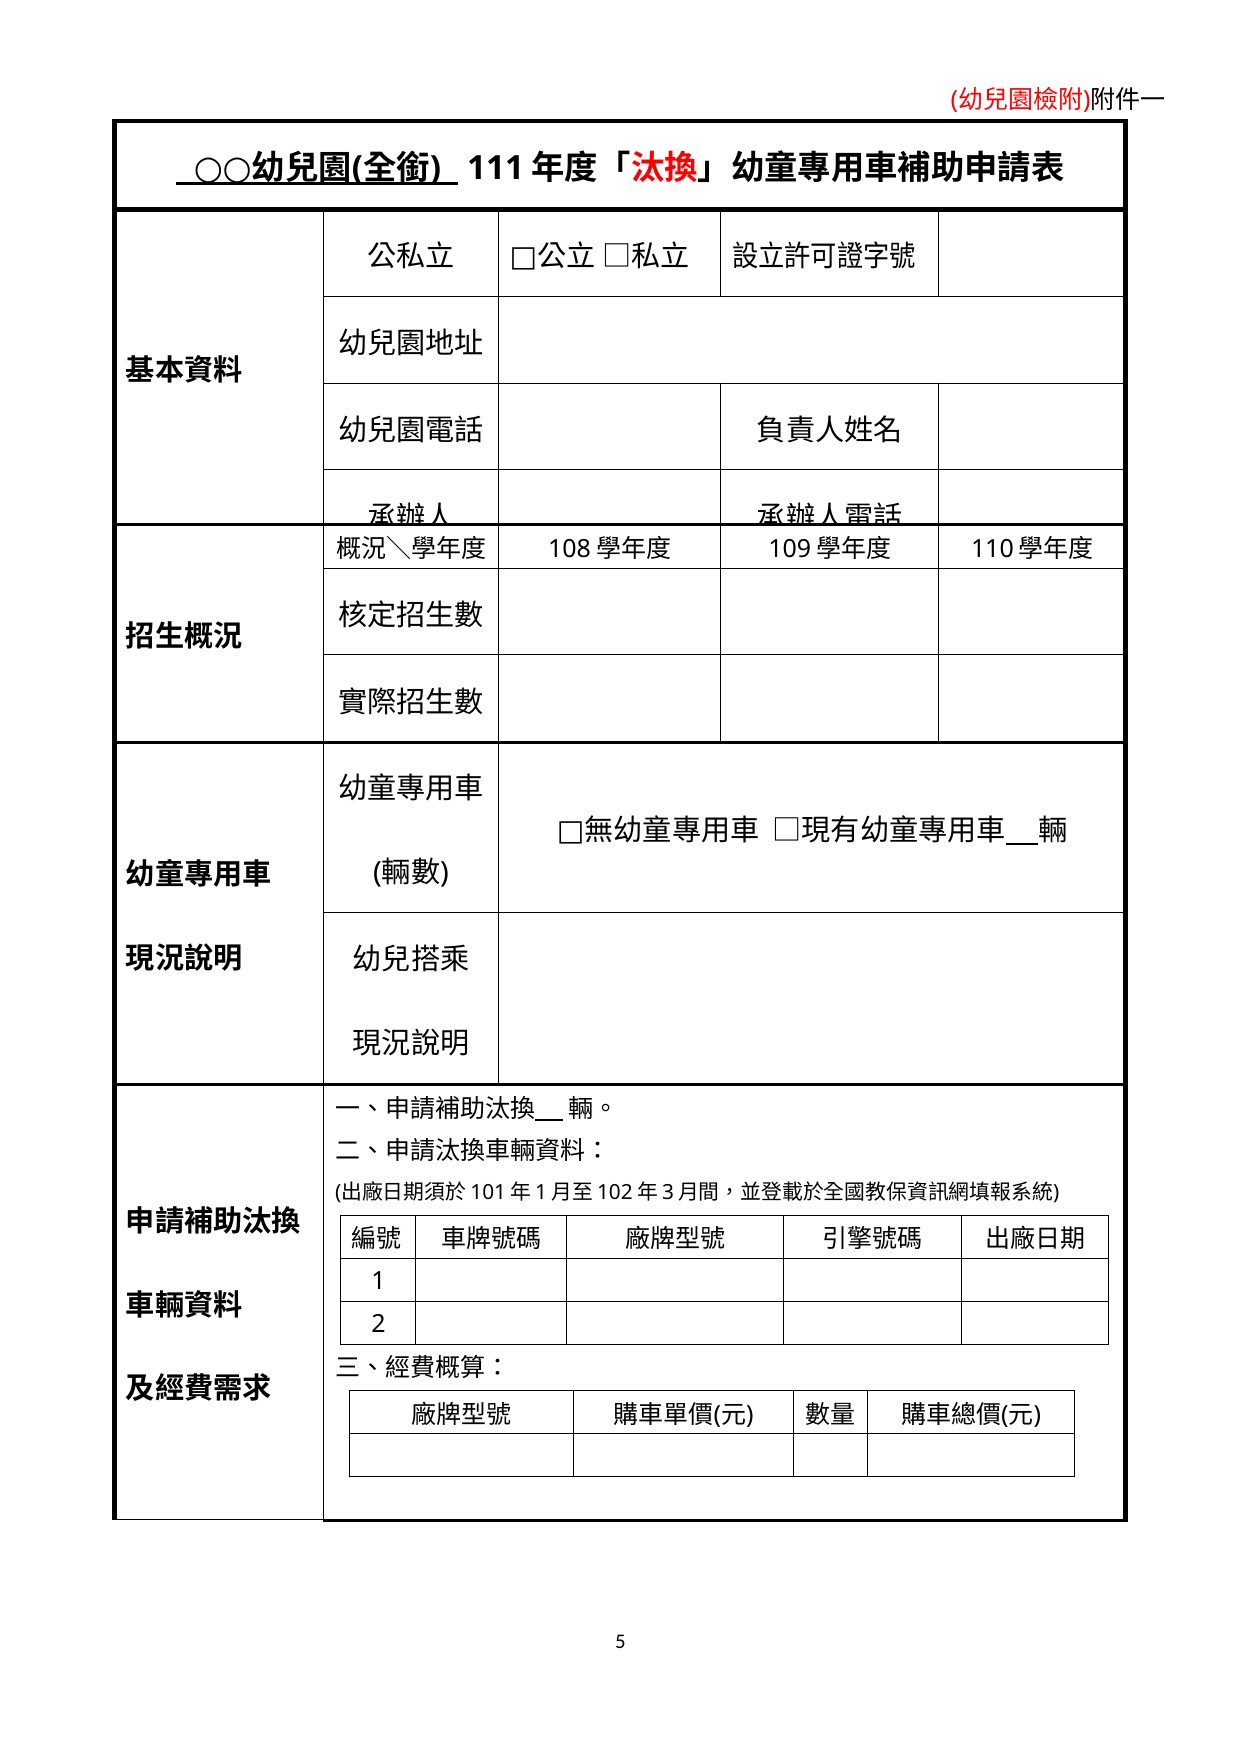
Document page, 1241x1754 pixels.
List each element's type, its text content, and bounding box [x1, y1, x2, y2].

table_cell □公立 □私立 [499, 212, 720, 296]
table_cell 幼童專用車 (輛數) [324, 744, 498, 912]
table_cell [499, 655, 720, 741]
table_cell 公私立 [324, 212, 498, 296]
table_cell [499, 297, 1123, 382]
table_cell 幼兒搭乘 現況說明 [324, 913, 498, 1082]
table_cell [939, 384, 1123, 469]
table_cell 一、申請補助汰換 輛。 二、申請汰換車輛資料： (出廠日期須於101年1月至102年3月間，並登載於全國教保資訊網填報系統) 三、經費概算： [324, 1086, 1123, 1519]
table_cell 108學年度 [499, 526, 720, 567]
table_cell 招生概況 [117, 526, 323, 741]
table_cell 實際招生數 [324, 655, 498, 741]
table_cell 核定招生數 [324, 569, 498, 654]
table_cell 109學年度 [721, 526, 938, 567]
table_cell □無幼童專用車 □現有幼童專用車 輛 [499, 744, 1123, 912]
table_cell 設立許可證字號 [721, 212, 938, 296]
table_cell 幼兒園電話 [324, 384, 498, 469]
table_cell [939, 470, 1123, 522]
table_cell 基本資料 [117, 212, 323, 522]
table_header ○○幼兒園(全銜) 111年度「汰換」幼童專用車補助申請表 [117, 123, 1123, 207]
table_cell 承辦人電話 [721, 470, 938, 522]
table_cell [721, 569, 938, 654]
table_cell 110學年度 [939, 526, 1123, 567]
table_cell 申請補助汰換 車輛資料 及經費需求 [117, 1086, 323, 1519]
table_cell [939, 212, 1123, 296]
table_cell 承辦人 [324, 470, 498, 522]
table_cell 幼童專用車 現況說明 [117, 744, 323, 1082]
table_cell 負責人姓名 [721, 384, 938, 469]
table_cell [499, 569, 720, 654]
table_cell [939, 569, 1123, 654]
table_cell [721, 655, 938, 741]
table_cell [939, 655, 1123, 741]
table_cell [499, 384, 720, 469]
table_cell 概況＼學年度 [324, 526, 498, 567]
table_cell 幼兒園地址 [324, 297, 498, 382]
table_cell [499, 470, 720, 522]
text (幼兒園檢附)附件一 [75, 77, 1165, 119]
table_cell [499, 913, 1123, 1082]
